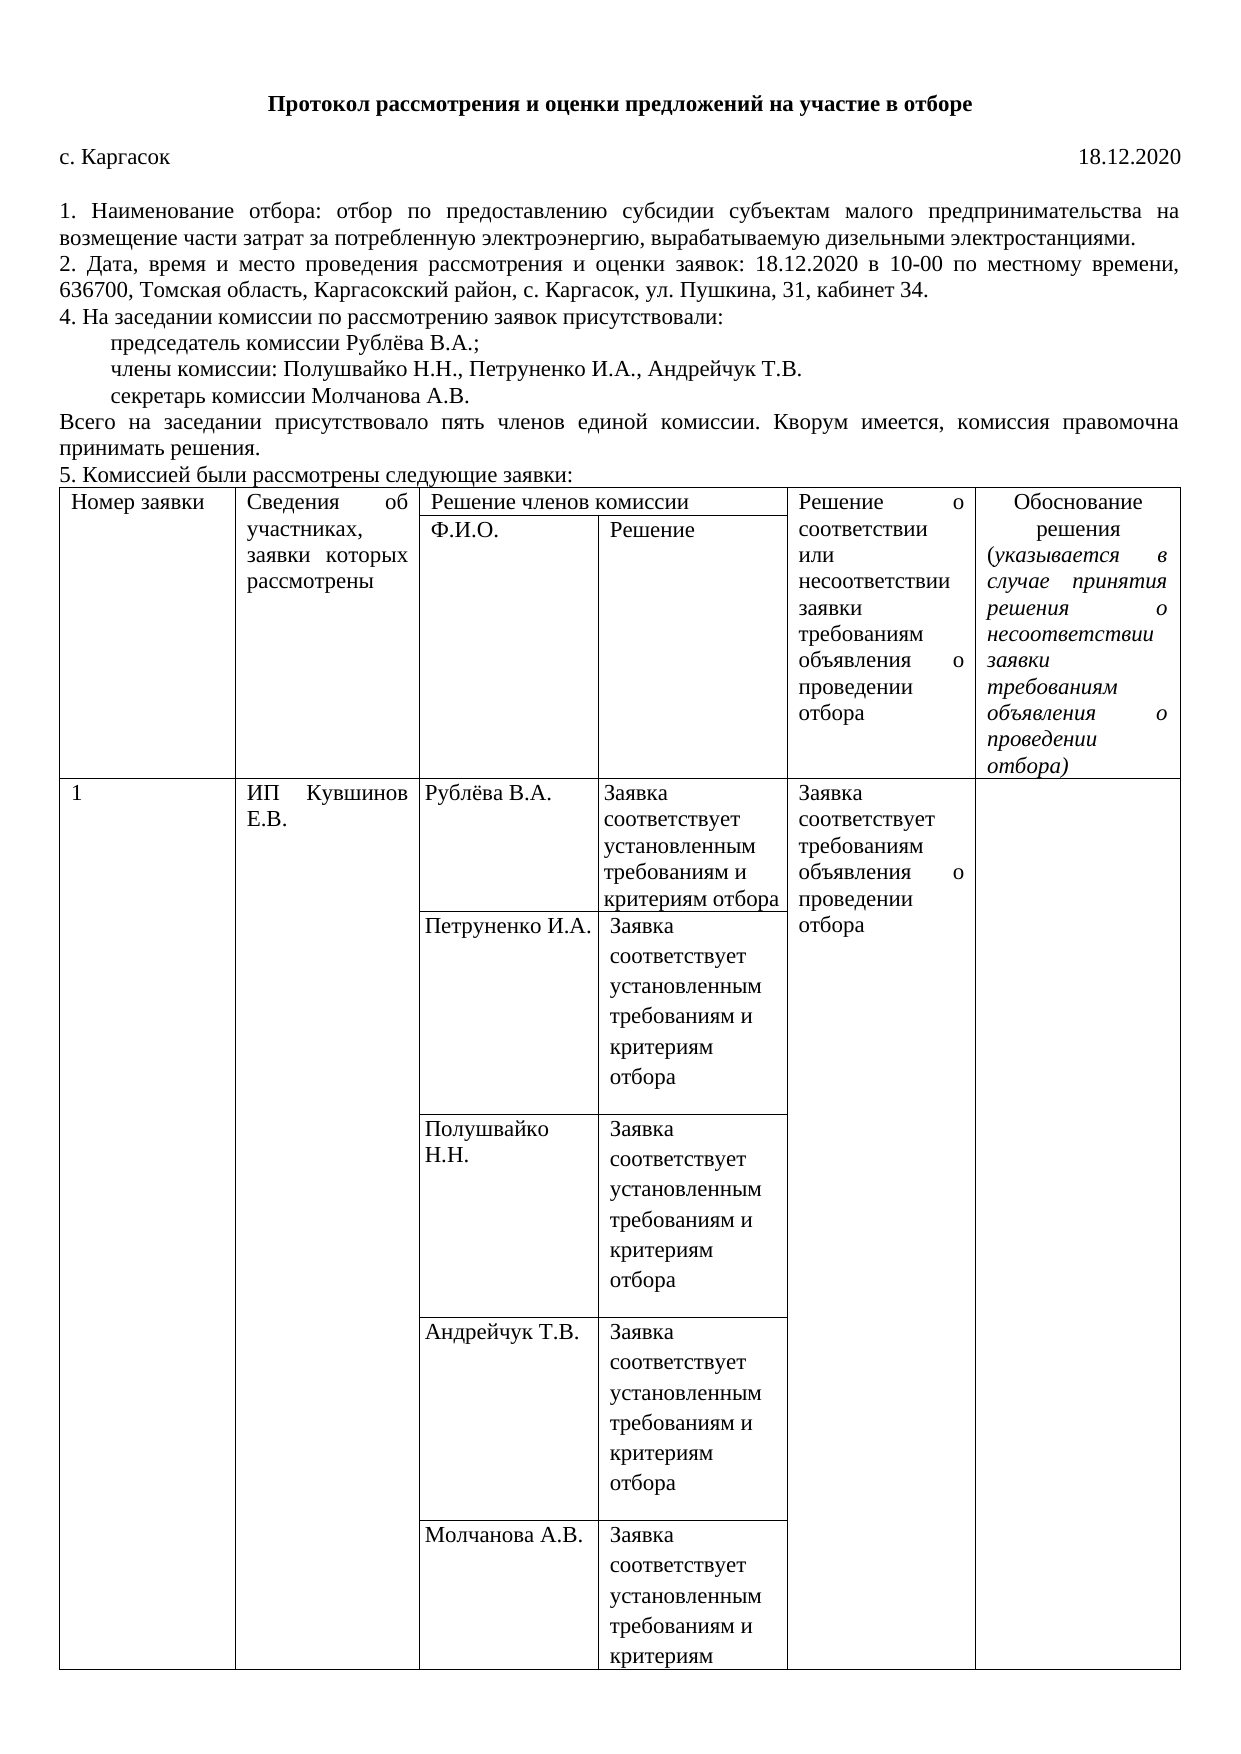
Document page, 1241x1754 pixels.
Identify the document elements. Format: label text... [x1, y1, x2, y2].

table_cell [788, 779, 975, 1668]
text члены комиссии: Полушвайко Н.Н., Петруненко И.А., Андрейчук Т.В. [59, 355, 1181, 382]
text секретарь комиссии Молчанова А.В. [59, 382, 1181, 408]
text 4. На заседании комиссии по рассмотрению заявок присутствовали: [59, 303, 1181, 329]
table_cell Молчанова А.В. [420, 1521, 598, 1668]
table_cell Андрейчук Т.В. [420, 1318, 598, 1520]
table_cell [599, 1521, 787, 1668]
text 2. Дата, время и место проведения рассмотрения и оценки заявок: 18.12.2020 в 10-00 по местному времени, 636700, Томская область, Каргасокский район, с. Каргасок, ул. Пушкина, 31, кабинет 34. [59, 250, 1181, 303]
table_cell Рублёва В.А. [420, 779, 598, 911]
table_cell Заявка соответствует установленным требованиям и критериям отбора [599, 1115, 787, 1317]
text Протокол рассмотрения и оценки предложений на участие в отборе [59, 90, 1181, 117]
table_header Решение о соответствии или несоответствии заявки требованиям объявления о проведении отбора [788, 488, 975, 778]
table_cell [599, 1318, 787, 1520]
text председатель комиссии Рублёва В.А.; [59, 329, 1181, 355]
table_header Номер заявки [60, 488, 235, 778]
table_cell Заявка соответствует установленным требованиям и критериям отбора [599, 912, 787, 1114]
text Всего на заседании присутствовало пять членов единой комиссии. Кворум имеется, комиссия правомочна принимать решения. [59, 408, 1181, 461]
table_cell 1 [60, 779, 235, 1668]
table_cell Петруненко И.А. [420, 912, 598, 1114]
table_cell Ф.И.О. [420, 516, 598, 778]
table_cell Заявка соответствует установленным требованиям и критериям отбора [599, 779, 787, 911]
table_header Обоснование решения (указывается в случае принятия решения о несоответствии заявки требованиям объявления о проведении отбора) [976, 488, 1180, 778]
table_header Сведения об участниках, заявки которых рассмотрены [236, 488, 419, 778]
text с. Каргасок 18.12.2020 [59, 143, 1181, 197]
text 1. Наименование отбора: отбор по предоставлению субсидии субъектам малого предпринимательства на возмещение части затрат за потребленную электроэнергию, вырабатываемую дизельными электростанциями. [59, 197, 1181, 250]
table_cell [976, 779, 1180, 1668]
table_cell Решение [599, 516, 787, 778]
table_cell Полушвайко Н.Н. [420, 1115, 598, 1317]
text 5. Комиссией были рассмотрены следующие заявки: [59, 461, 1181, 487]
table_cell ИП Кувшинов Е.В. [236, 779, 419, 1668]
table_header Решение членов комиссии [420, 488, 787, 514]
